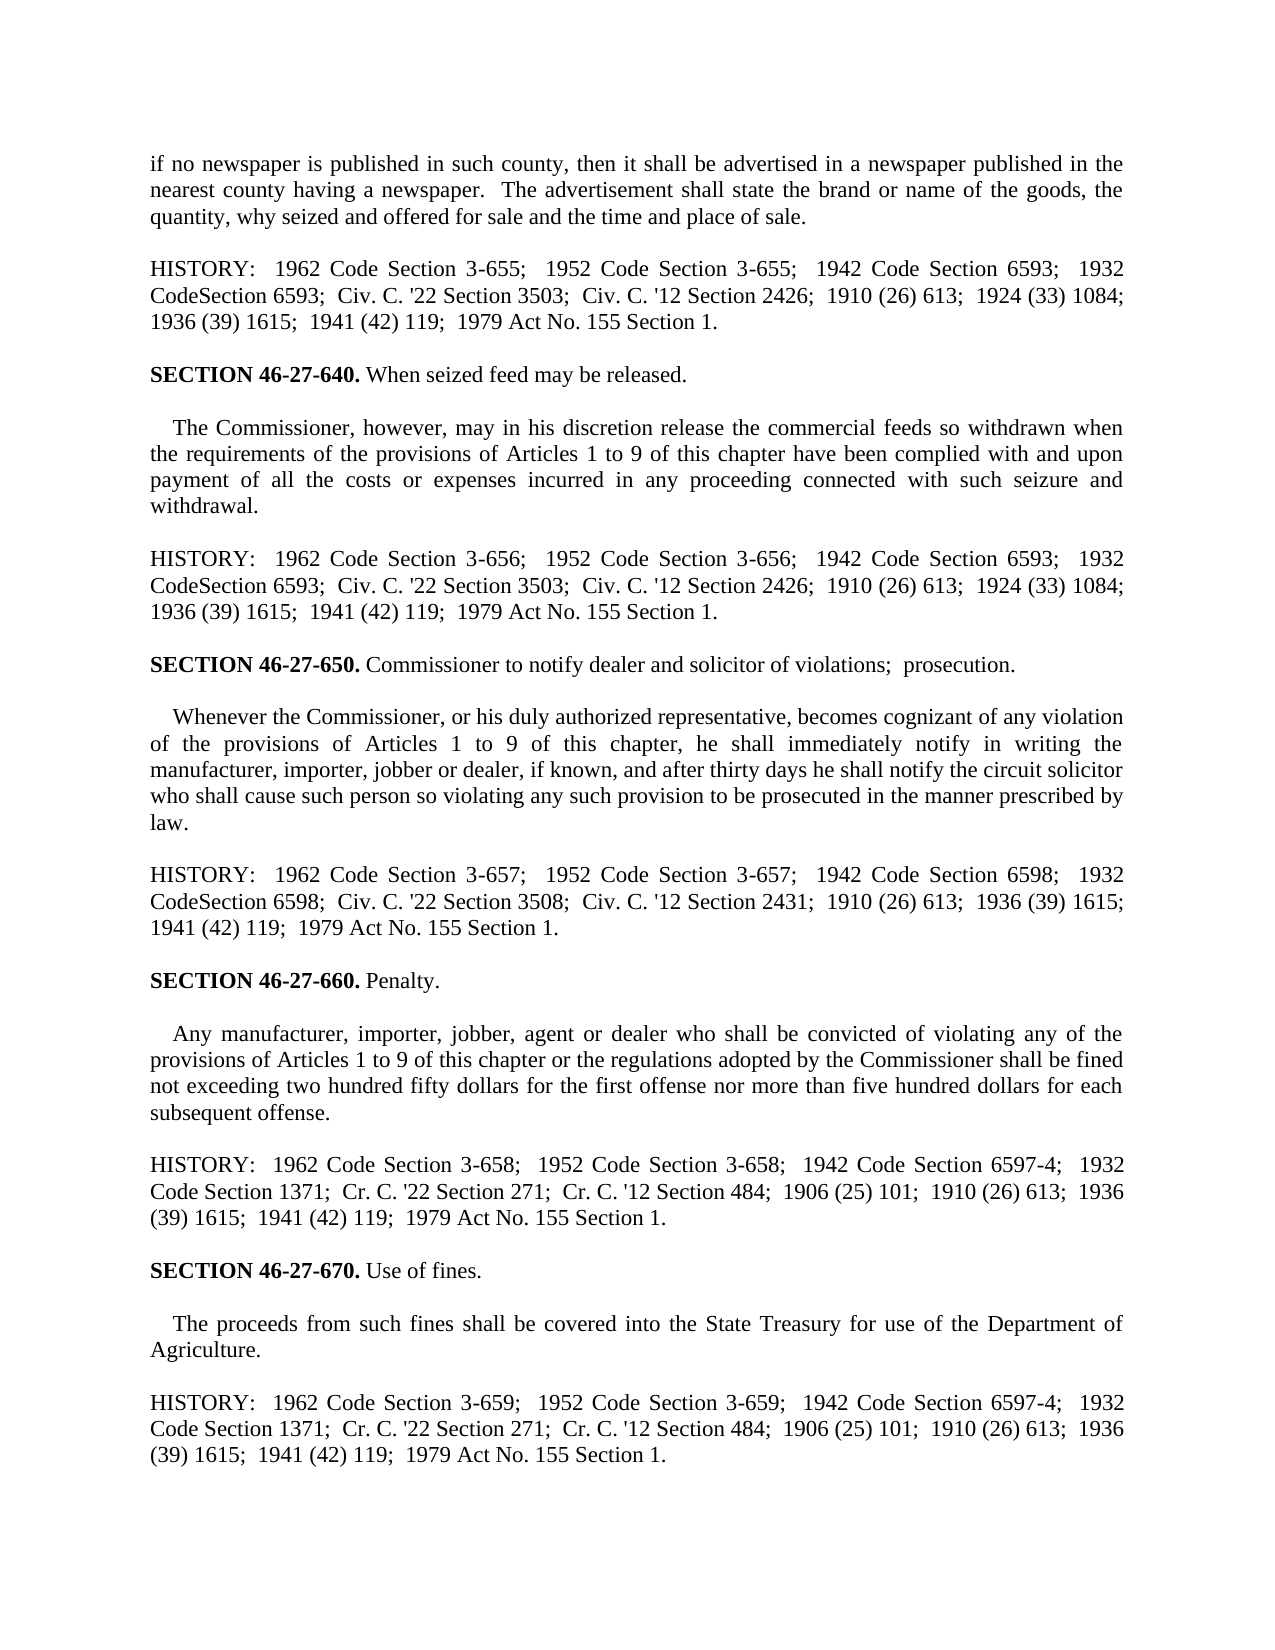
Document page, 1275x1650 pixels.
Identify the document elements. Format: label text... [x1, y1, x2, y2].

text SECTION 46-27-640. When seized feed may be released. [150, 361, 1125, 387]
text SECTION 46-27-660. Penalty. [150, 967, 1125, 993]
text HISTORY: 1962 Code Section 3-655; 1952 Code Section 3-655; 1942 Code Section 6593; 1932 CodeSection 6593; Civ. C. '22 Section 3503; Civ. C. '12 Section 2426; 1910 (26) 613; 1924 (33) 1084; 1936 (39) 1615; 1941 (42) 119; 1979 Act No. 155 Section 1. [150, 255, 1125, 334]
text SECTION 46-27-650. Commissioner to notify dealer and solicitor of violations; prosecution. [150, 651, 1125, 677]
text HISTORY: 1962 Code Section 3-656; 1952 Code Section 3-656; 1942 Code Section 6593; 1932 CodeSection 6593; Civ. C. '22 Section 3503; Civ. C. '12 Section 2426; 1910 (26) 613; 1924 (33) 1084; 1936 (39) 1615; 1941 (42) 119; 1979 Act No. 155 Section 1. [150, 545, 1125, 624]
text The proceeds from such fines shall be covered into the State Treasury for use of the Department of Agriculture. [150, 1309, 1125, 1362]
text HISTORY: 1962 Code Section 3-659; 1952 Code Section 3-659; 1942 Code Section 6597-4; 1932 Code Section 1371; Cr. C. '22 Section 271; Cr. C. '12 Section 484; 1906 (25) 101; 1910 (26) 613; 1936 (39) 1615; 1941 (42) 119; 1979 Act No. 155 Section 1. [150, 1389, 1125, 1468]
text HISTORY: 1962 Code Section 3-657; 1952 Code Section 3-657; 1942 Code Section 6598; 1932 CodeSection 6598; Civ. C. '22 Section 3508; Civ. C. '12 Section 2431; 1910 (26) 613; 1936 (39) 1615; 1941 (42) 119; 1979 Act No. 155 Section 1. [150, 862, 1125, 941]
text Any manufacturer, importer, jobber, agent or dealer who shall be convicted of violating any of the provisions of Articles 1 to 9 of this chapter or the regulations adopted by the Commissioner shall be fined not exceeding two hundred fifty dollars for the first offense nor more than five hundred dollars for each subsequent offense. [150, 1020, 1125, 1125]
text The Commissioner, however, may in his discretion release the commercial feeds so withdrawn when the requirements of the provisions of Articles 1 to 9 of this chapter have been complied with and upon payment of all the costs or expenses incurred in any proceeding connected with such seizure and withdrawal. [150, 413, 1125, 519]
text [150, 150, 1125, 229]
text SECTION 46-27-670. Use of fines. [150, 1257, 1125, 1283]
text HISTORY: 1962 Code Section 3-658; 1952 Code Section 3-658; 1942 Code Section 6597-4; 1932 Code Section 1371; Cr. C. '22 Section 271; Cr. C. '12 Section 484; 1906 (25) 101; 1910 (26) 613; 1936 (39) 1615; 1941 (42) 119; 1979 Act No. 155 Section 1. [150, 1151, 1125, 1231]
text Whenever the Commissioner, or his duly authorized representative, becomes cognizant of any violation of the provisions of Articles 1 to 9 of this chapter, he shall immediately notify in writing the manufacturer, importer, jobber or dealer, if known, and after thirty days he shall notify the circuit solicitor who shall cause such person so violating any such provision to be prosecuted in the manner prescribed by law. [150, 703, 1125, 835]
